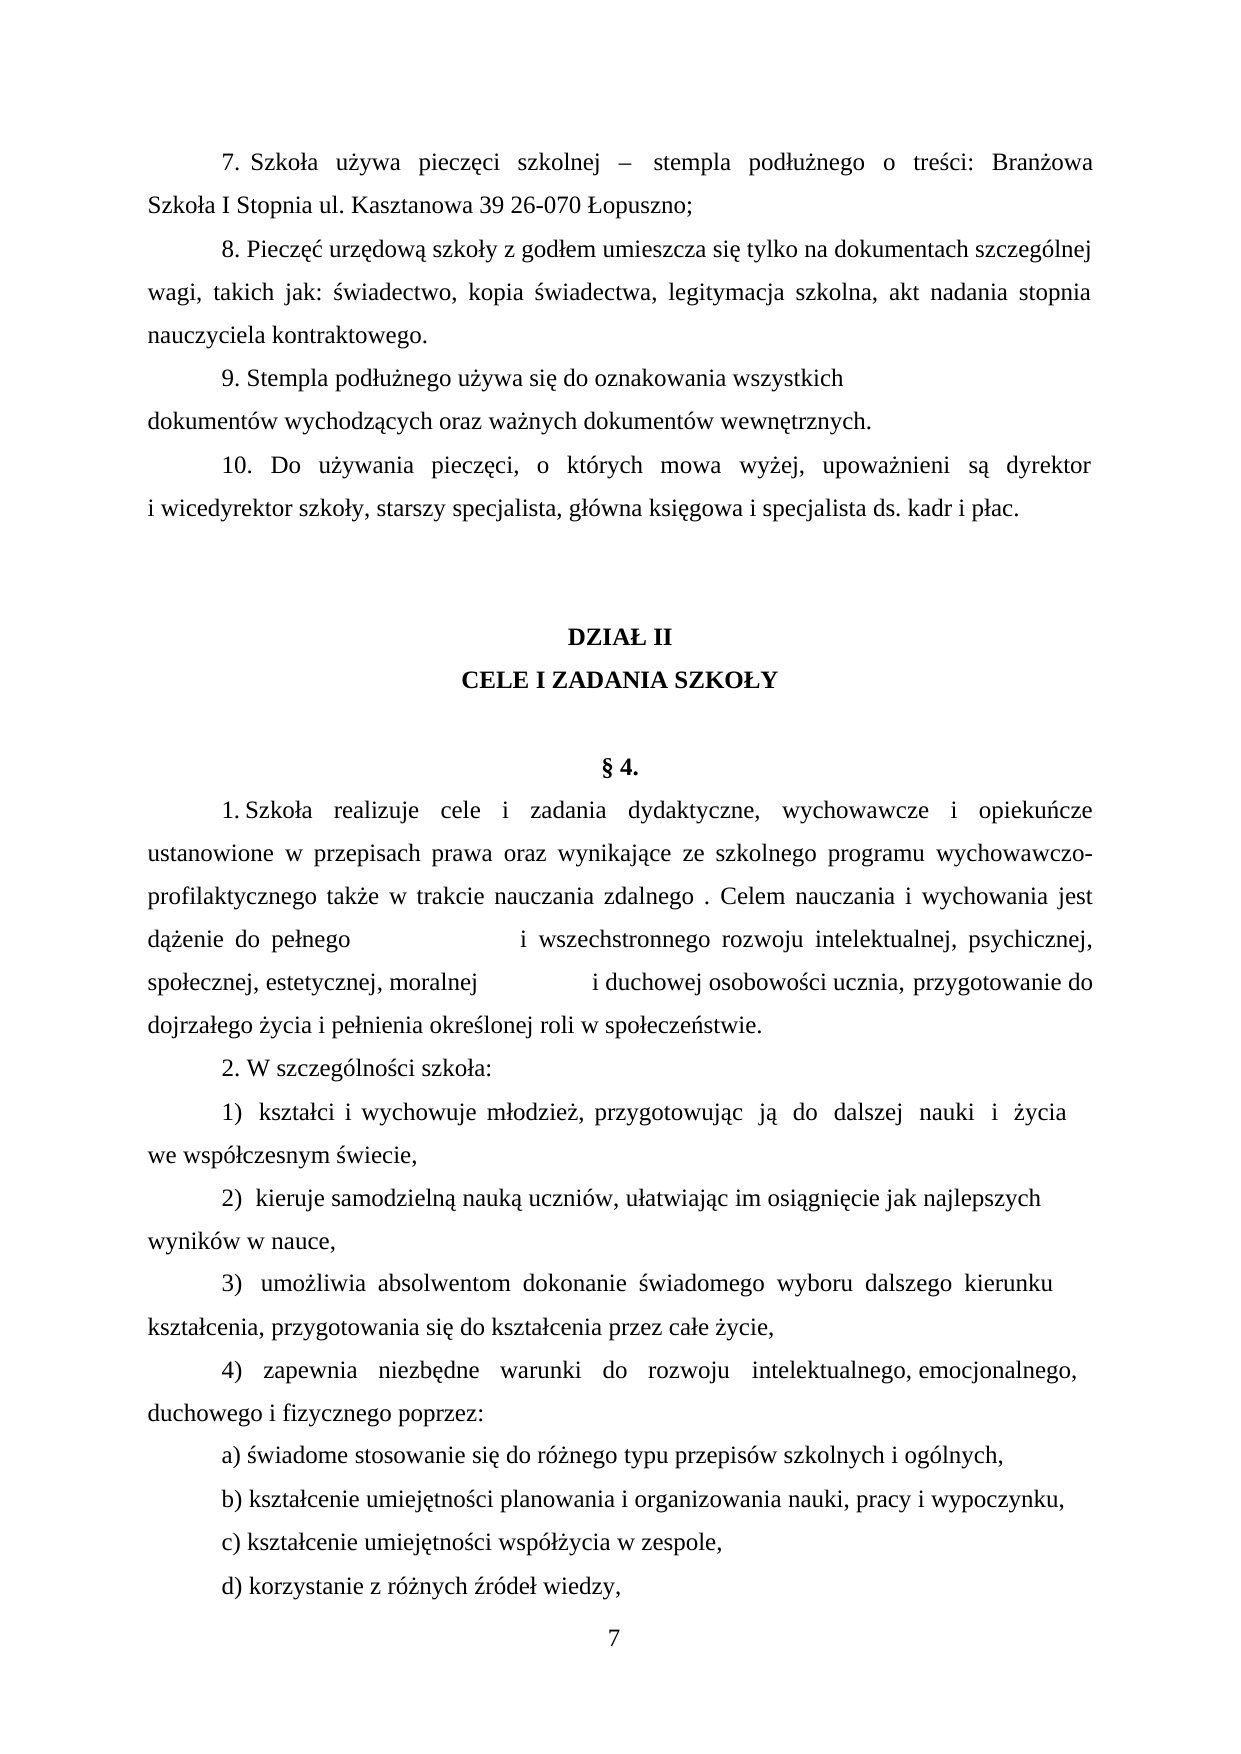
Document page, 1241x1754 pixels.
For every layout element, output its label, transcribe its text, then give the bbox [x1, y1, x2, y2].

list kieruje samodzielną nauką uczniów, ułatwiając im osiągnięcie jak najlepszych wyników w nauce, [147, 1183, 1092, 1254]
list Stempla podłużnego używa się do oznakowania wszystkich dokumentów wychodzących oraz ważnych dokumentów wewnętrznych. [147, 363, 980, 435]
list Szkoła realizuje cele i zadania dydaktyczne, wychowawcze i opiekuńcze ustanowione w przepisach prawa oraz wynikające ze szkolnego programu wychowawczo-profilaktycznego także w trakcie nauczania zdalnego . Celem nauczania i wychowania jest dążenie do pełnego i wszechstronnego rozwoju intelektualnej, psychicznej, społecznej, estetycznej, moralnej i duchowej osobowości ucznia, przygotowanie do dojrzałego życia i pełnienia określonej roli w społeczeństwie. [147, 795, 1093, 1039]
text CELE I ZADANIA SZKOŁY [160, 665, 1079, 694]
list kształcenie umiejętności współżycia w zespole, [221, 1527, 1105, 1556]
list kształci i wychowuje młodzież, przygotowując ją do dalszej nauki i życia we współczesnym świecie, [147, 1097, 1093, 1168]
list świadome stosowanie się do różnego typu przepisów szkolnych i ogólnych, [221, 1441, 1105, 1470]
list zapewnia niezbędne warunki do rozwoju intelektualnego, emocjonalnego, duchowego i fizycznego poprzez: [147, 1355, 1091, 1427]
list kształcenie umiejętności planowania i organizowania nauki, pracy i wypoczynku, [221, 1484, 1105, 1513]
list Pieczęć urzędową szkoły z godłem umieszcza się tylko na dokumentach szczególnej wagi, takich jak: świadectwo, kopia świadectwa, legitymacja szkolna, akt nadania stopnia nauczyciela kontraktowego. [147, 234, 1092, 349]
list Szkoła używa pieczęci szkolnej – stempla podłużnego o treści: Branżowa Szkoła I Stopnia ul. Kasztanowa 39 26-070 Łopuszno; [147, 147, 1093, 219]
subtitle DZIAŁ II [160, 622, 1079, 651]
subtitle § 4. [601, 752, 1105, 781]
list W szczególności szkoła: [221, 1053, 1105, 1082]
list umożliwia absolwentom dokonanie świadomego wyboru dalszego kierunku kształcenia, przygotowania się do kształcenia przez całe życie, [147, 1268, 1092, 1340]
list korzystanie z różnych źródeł wiedzy, [221, 1571, 1105, 1599]
list Do używania pieczęci, o których mowa wyżej, upoważnieni są dyrektor i wicedyrektor szkoły, starszy specjalista, główna księgowa i specjalista ds. kadr i płac. [147, 450, 1093, 522]
